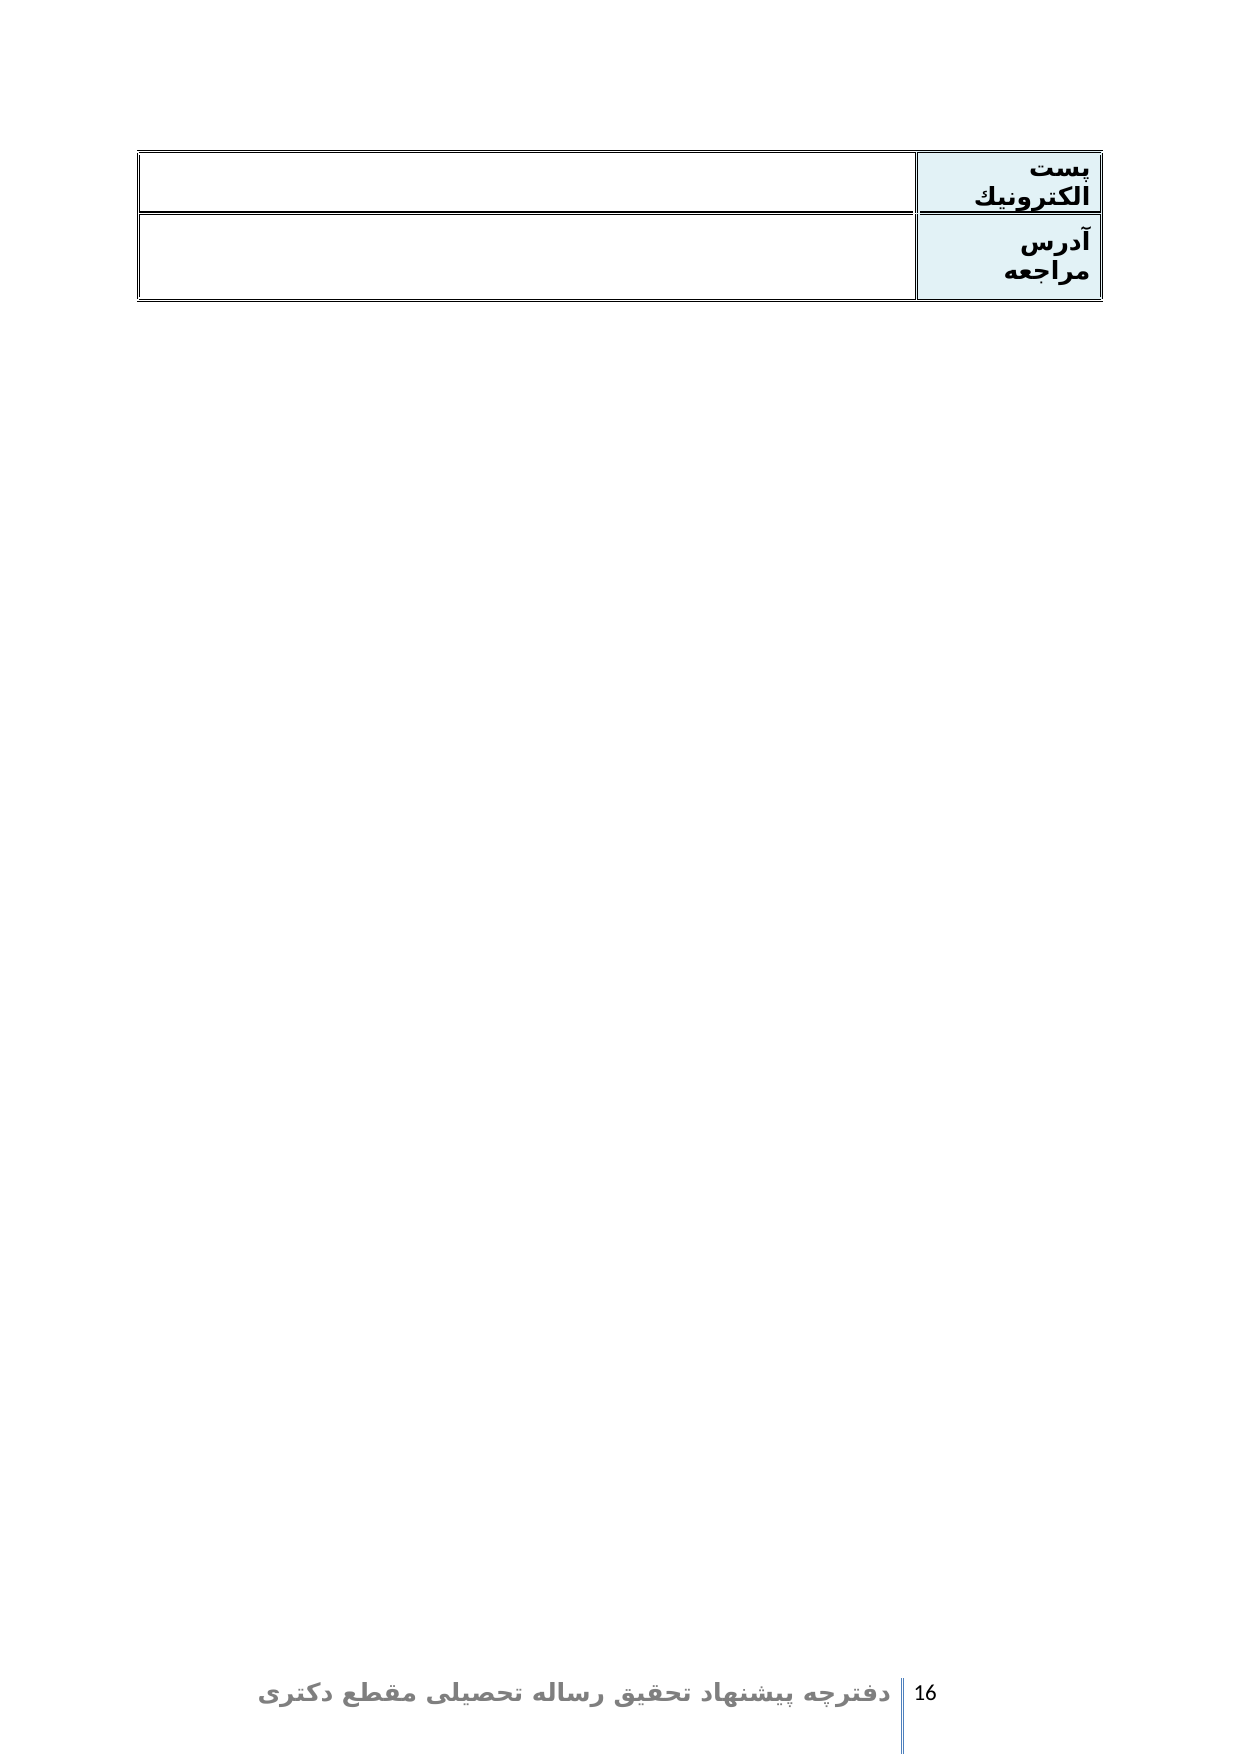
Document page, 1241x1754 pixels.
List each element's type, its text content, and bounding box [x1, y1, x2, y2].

table_cell آدرس مراجعه [918, 211, 1102, 299]
table_cell [139, 153, 915, 211]
table_cell [139, 211, 915, 299]
table_cell پست الكترونيك [916, 151, 1102, 211]
